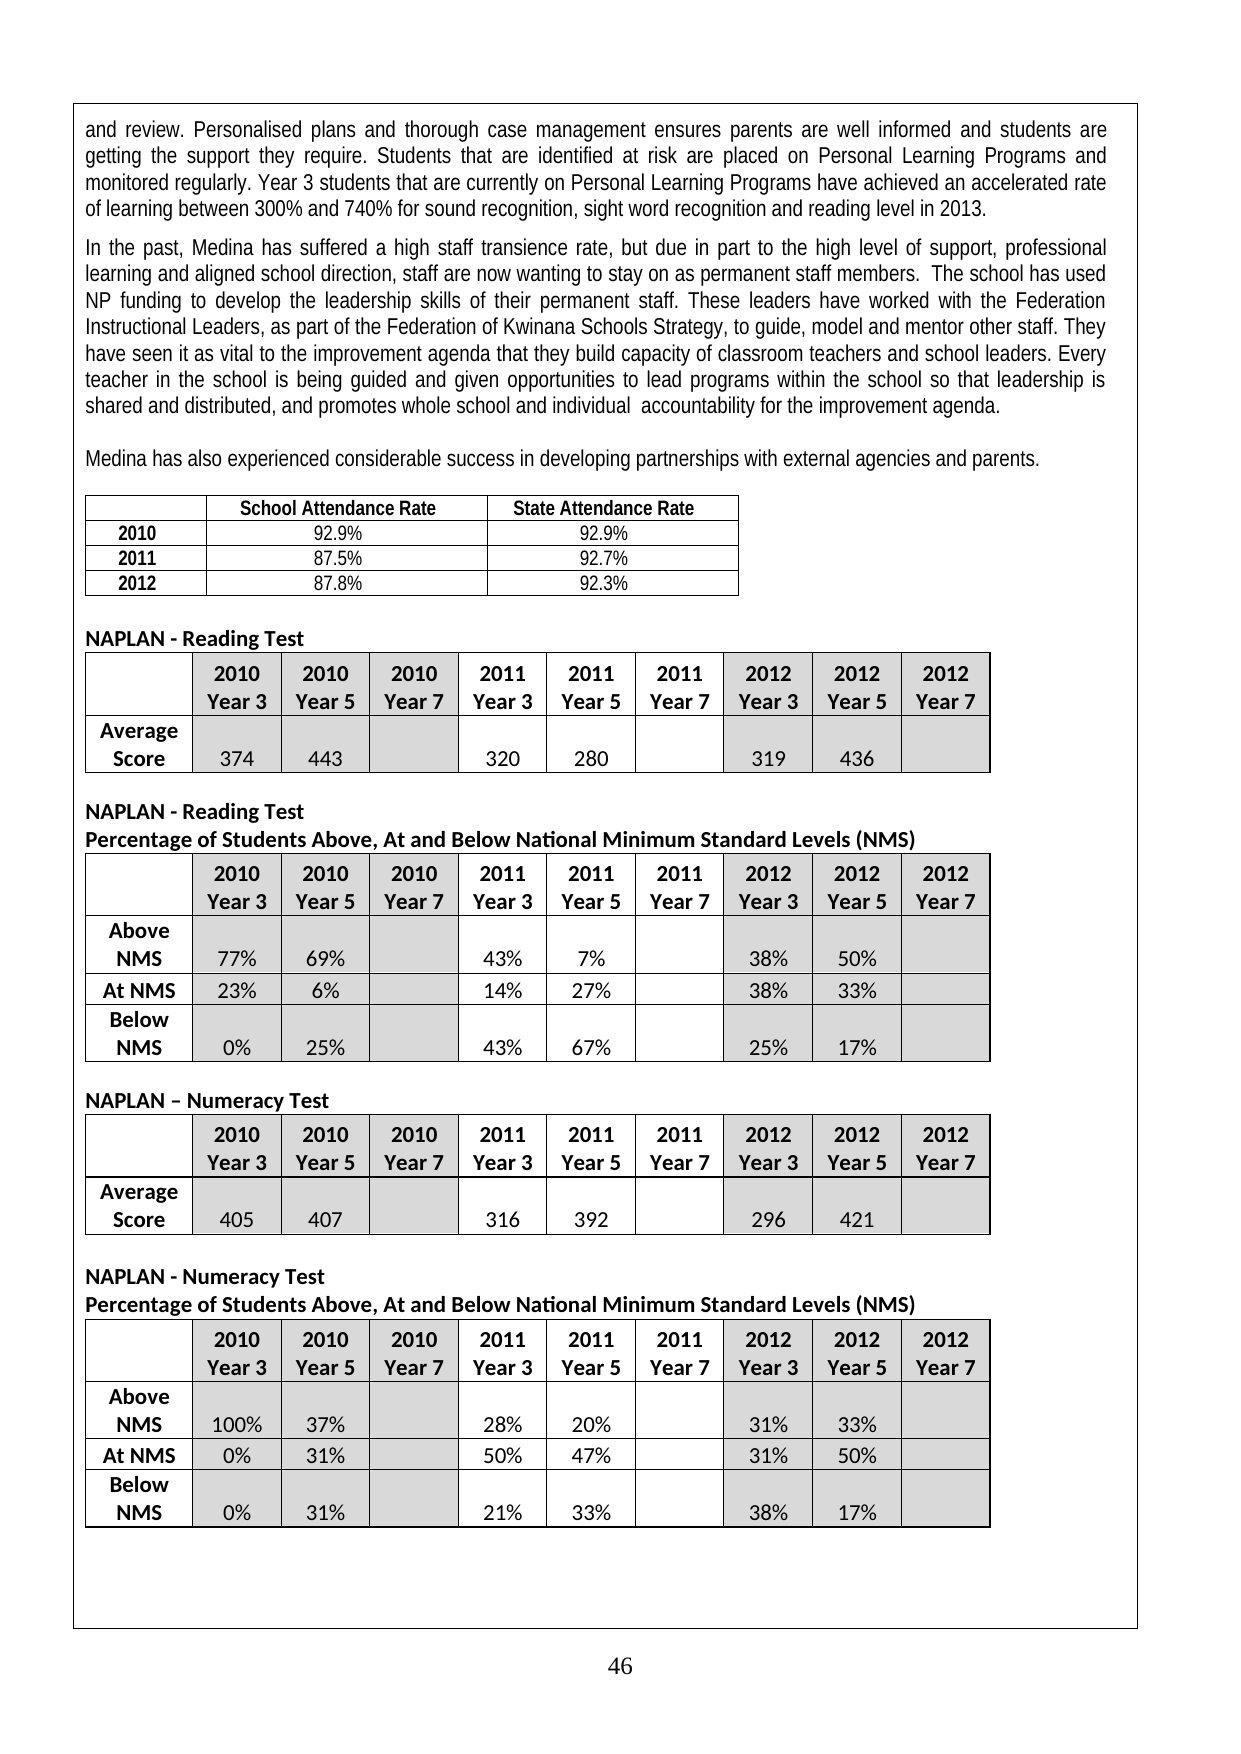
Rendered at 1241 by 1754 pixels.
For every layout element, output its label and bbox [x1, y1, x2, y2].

table_cell [74, 104, 1137, 1628]
